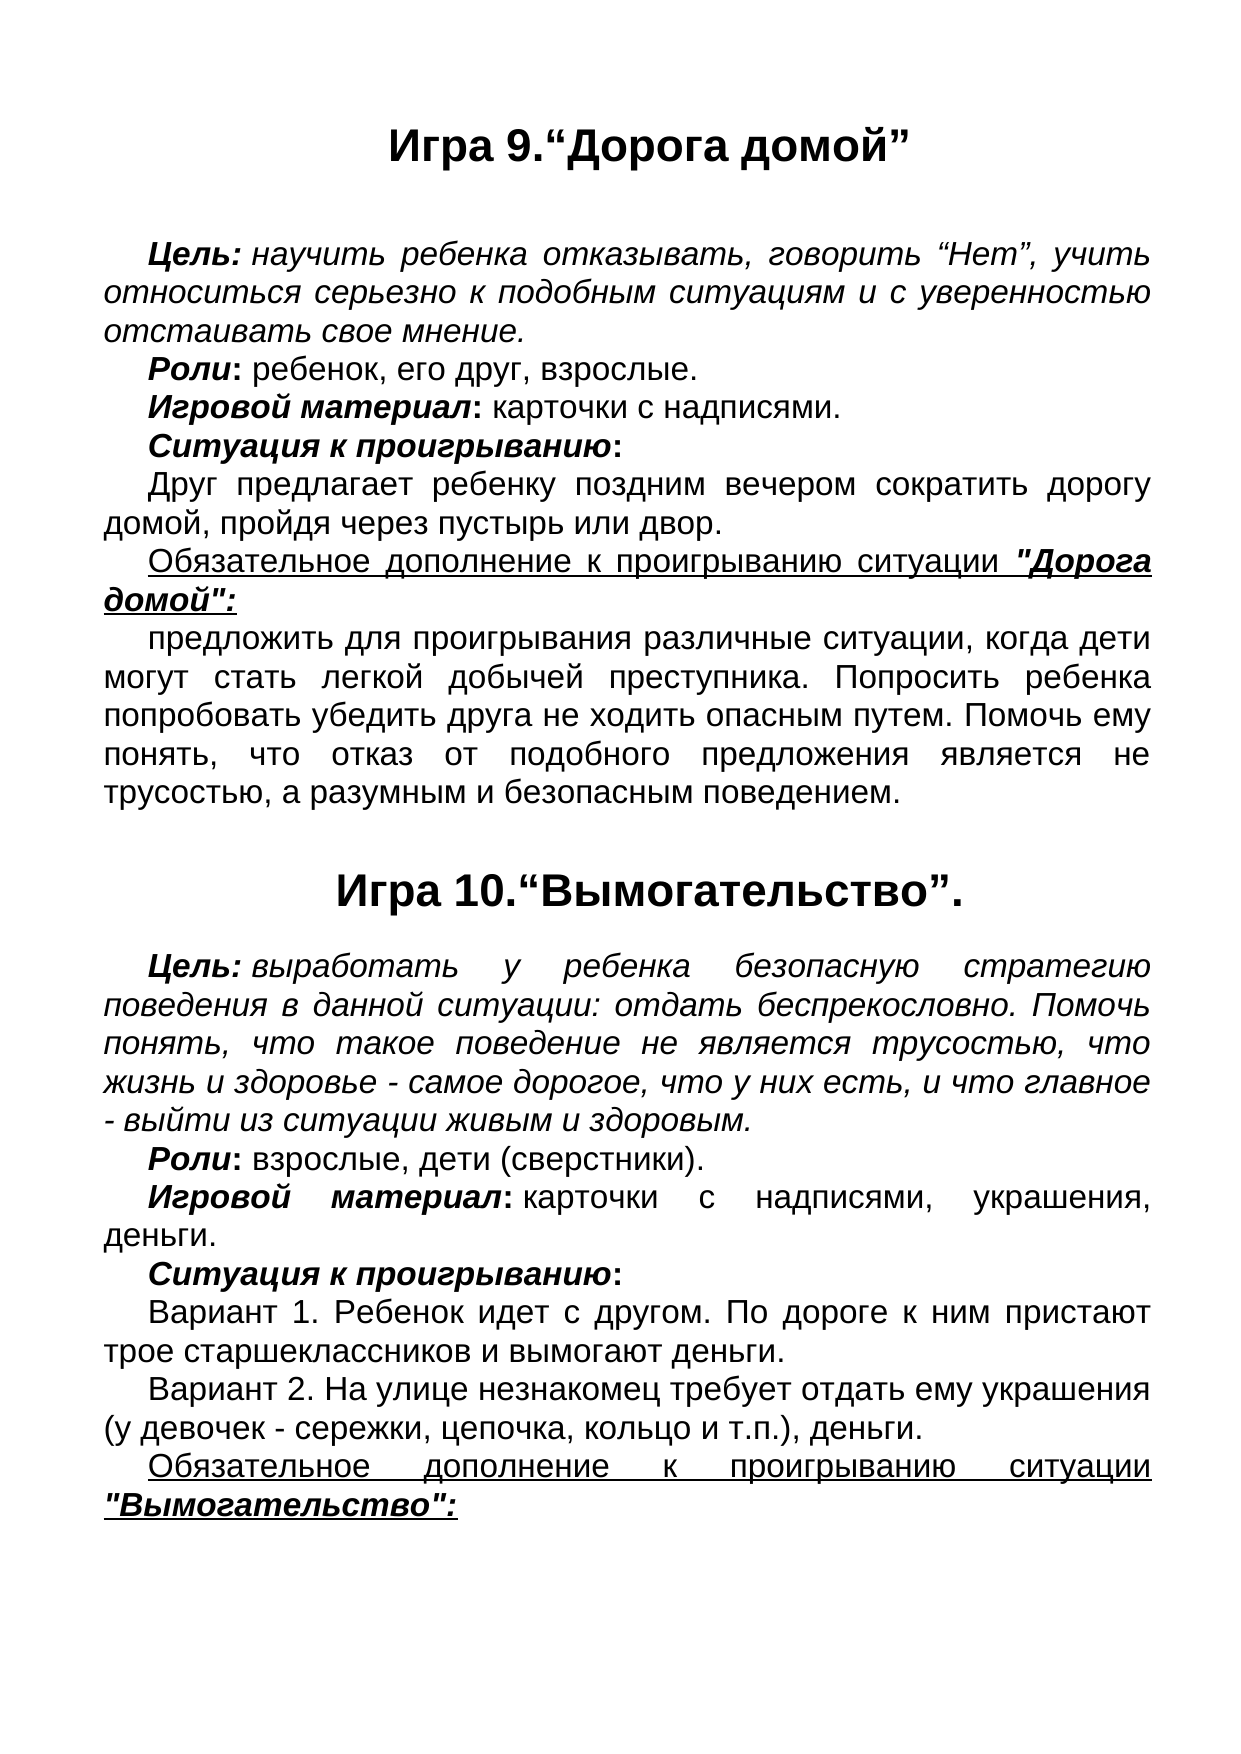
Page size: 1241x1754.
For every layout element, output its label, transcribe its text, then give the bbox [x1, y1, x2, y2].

text Роли: взрослые, дети (сверстники). [103, 1139, 1152, 1177]
text Цель: выработать у ребенка безопасную стратегию поведения в данной ситуации: отдать беспрекословно. Помочь понять, что такое поведение не является трусостью, что жизнь и здоровье - самое дорогое, что у них есть, и что главное - выйти из ситуации живым и здоровым. [103, 946, 1152, 1139]
text Вариант 1. Ребенок идет с другом. По дороге к ним пристают трое старшеклассников и вымогают деньги. [103, 1292, 1152, 1369]
text Друг предлагает ребенку поздним вечером сократить дорогу домой, пройдя через пустырь или двор. [103, 464, 1152, 541]
text Обязательное дополнение к проигрыванию ситуации "Вымогательство": [103, 1446, 1152, 1523]
text Роли: ребенок, его друг, взрослые. [103, 349, 1152, 388]
text Игра 10.“Вымогательство”. [103, 863, 1152, 916]
text Цель: научить ребенка отказывать, говорить “Нет”, учить относиться серьезно к подобным ситуациям и с уверенностью отстаивать свое мнение. [103, 234, 1152, 349]
text Вариант 2. На улице незнакомец требует отдать ему украшения (у девочек - сережки, цепочка, кольцо и т.п.), деньги. [103, 1369, 1152, 1446]
text Обязательное дополнение к проигрыванию ситуации "Дорога домой": [103, 541, 1152, 618]
text Ситуация к проигрыванию: [103, 1254, 1152, 1292]
text Игровой материал: карточки с надписями, украшения, деньги. [103, 1177, 1152, 1254]
text предложить для проигрывания различные ситуации, когда дети могут стать легкой добычей преступника. Попросить ребенка попробовать убедить друга не ходить опасным путем. Помочь ему понять, что отказ от подобного предложения является не трусостью, а разумным и безопасным поведением. [103, 618, 1152, 810]
text Игровой материал: карточки с надписями. [103, 388, 1152, 426]
text Ситуация к проигрыванию: [103, 426, 1152, 464]
text Игра 9.“Дорога домой” [103, 118, 1152, 171]
